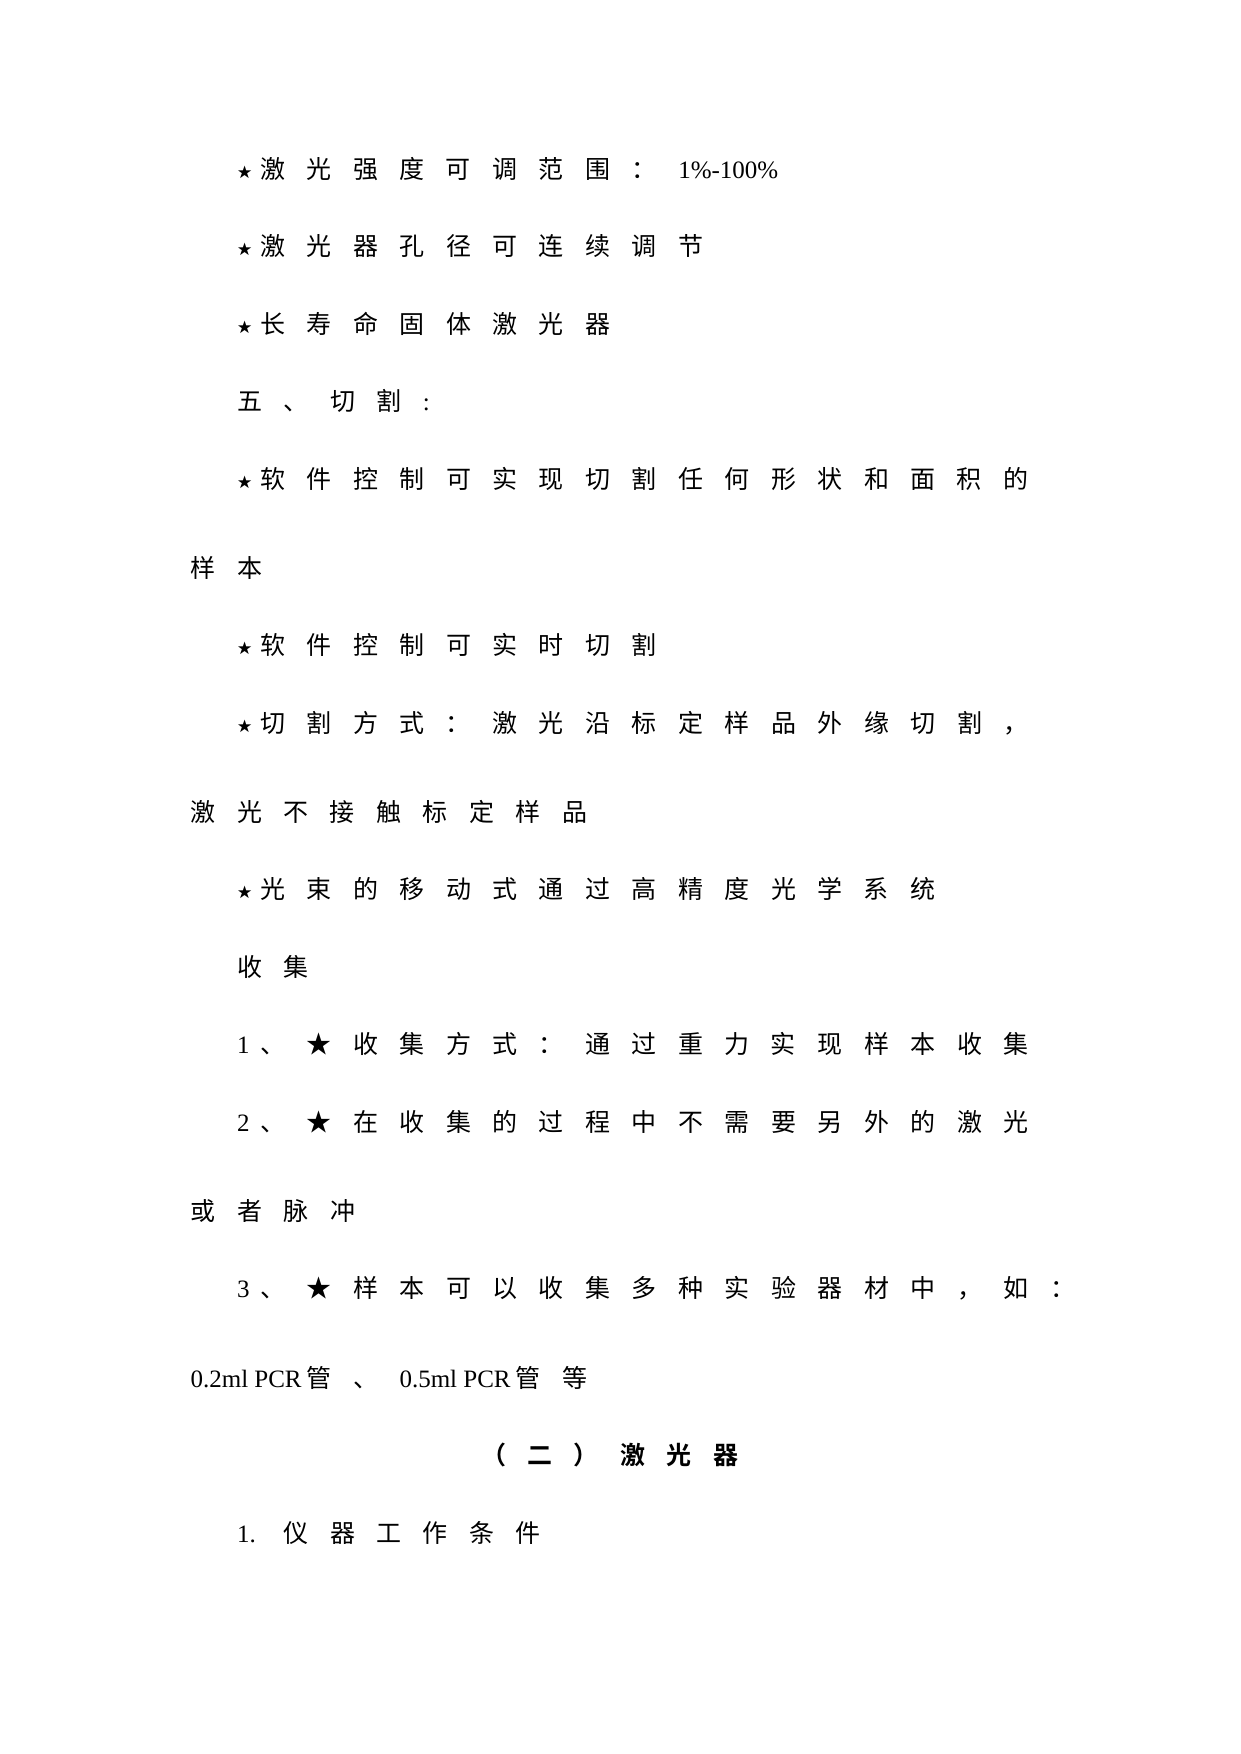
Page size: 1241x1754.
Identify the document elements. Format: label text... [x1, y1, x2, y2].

text 2、★在收集的过程中不需要另外的激光或者脉冲 [190, 1091, 1050, 1239]
text 3、★样本可以收集多种实验器材中，如：0.2ml PCR管、0.5ml PCR管等 [190, 1257, 1050, 1406]
text ★长寿命固体激光器 [190, 293, 1050, 352]
text 1、★收集方式：通过重力实现样本收集 [190, 1013, 1050, 1073]
text ★软件控制可实现切割任何形状和面积的样本 [190, 448, 1050, 596]
text ★软件控制可实时切割 [190, 614, 1050, 674]
text 收集 [190, 936, 1050, 995]
text ★激光强度可调范围：1%-100% [190, 138, 1050, 197]
text ★光束的移动式通过高精度光学系统 [190, 858, 1050, 918]
text （二）激光器 [190, 1424, 1050, 1483]
text 1. 仪器工作条件 [190, 1501, 1050, 1561]
text ★切割方式：激光沿标定样品外缘切割，激光不接触标定样品 [190, 692, 1050, 840]
text 五、切割: [190, 370, 1050, 429]
text ★激光器孔径可连续调节 [190, 215, 1050, 274]
